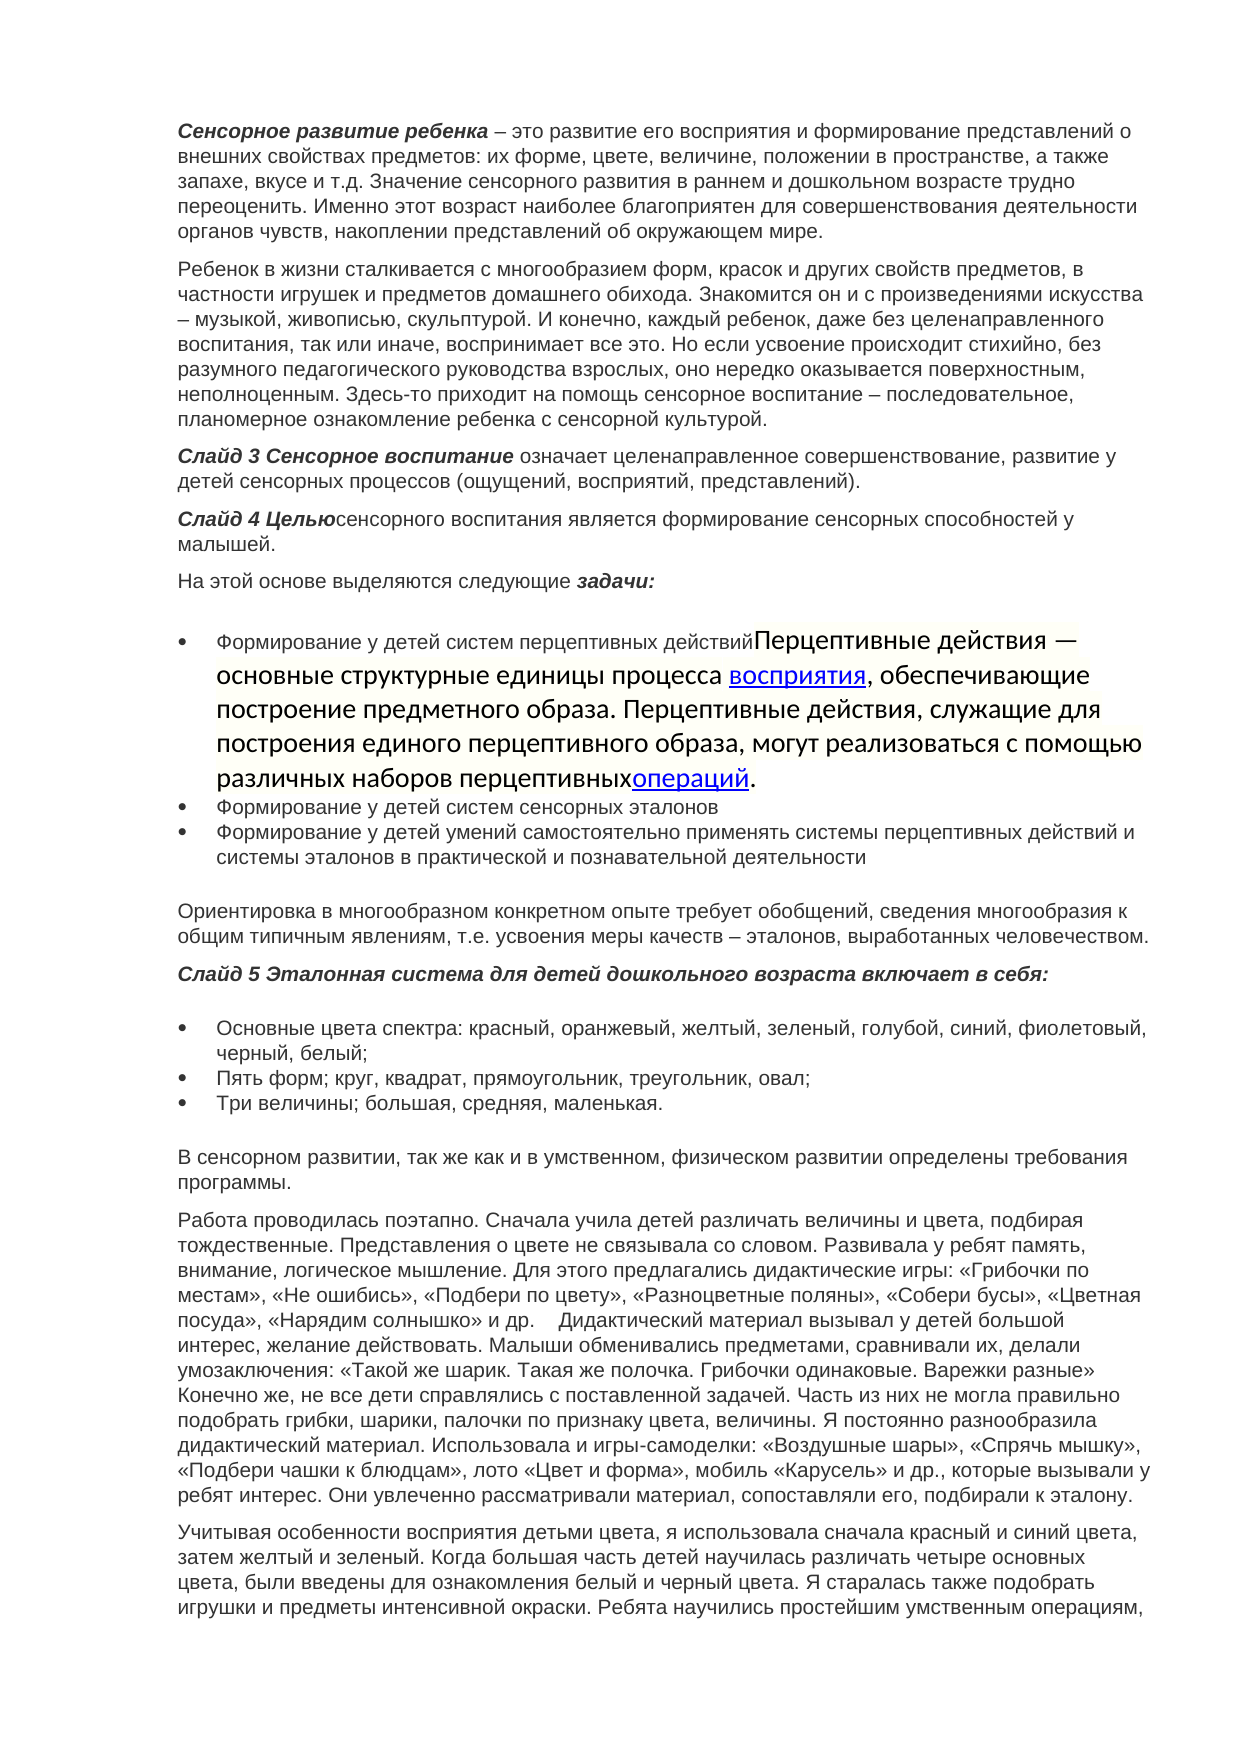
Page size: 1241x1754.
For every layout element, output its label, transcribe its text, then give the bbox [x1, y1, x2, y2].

text Слайд 5 Эталонная система для детей дошкольного возраста включает в себя: [177, 961, 1152, 986]
text Сенсорное развитие ребенка – это развитие его восприятия и формирование представлений о внешних свойствах предметов: их форме, цвете, величине, положении в пространстве, а также запахе, вкусе и т.д. Значение сенсорного развития в раннем и дошкольном возрасте трудно переоценить. Именно этот возраст наиболее благоприятен для совершенствования деятельности органов чувств, накоплении представлений об окружающем мире. [177, 118, 1152, 243]
list Формирование у детей систем перцептивных действийПерцептивные действия — основные структурные единицы процесса восприятия, обеспечивающие построение предметного образа. Перцептивные действия, служащие для построения единого перцептивного образа, могут реализоваться с помощью различных наборов перцептивныхопераций. [756, 622, 1152, 794]
text Работа проводилась поэтапно. Сначала учила детей различать величины и цвета, подбирая тождественные. Представления о цвете не связывала со словом. Развивала у ребят память, внимание, логическое мышление. Для этого предлагались дидактические игры: «Грибочки по местам», «Не ошибись», «Подбери по цвету», «Разноцветные поляны», «Собери бусы», «Цветная посуда», «Нарядим солнышко» и др. Дидактический материал вызывал у детей большой интерес, желание действовать. Малыши обменивались предметами, сравнивали их, делали умозаключения: «Такой же шарик. Такая же полочка. Грибочки одинаковые. Варежки разные» Конечно же, не все дети справлялись с поставленной задачей. Часть из них не могла правильно подобрать грибки, шарики, палочки по признаку цвета, величины. Я постоянно разнообразила дидактический материал. Использовала и игры-самоделки: «Воздушные шары», «Спрячь мышку», «Подбери чашки к блюдцам», лото «Цвет и форма», мобиль «Карусель» и др., которые вызывали у ребят интерес. Они увлеченно рассматривали материал, сопоставляли его, подбирали к эталону. [177, 1207, 1152, 1507]
list Формирование у детей умений самостоятельно применять системы перцептивных действий и системы эталонов в практической и познавательной деятельности [179, 819, 1152, 869]
list Три величины; большая, средняя, маленькая. [179, 1090, 1152, 1115]
text На этой основе выделяются следующие задачи: [177, 568, 1152, 593]
list Пять форм; круг, квадрат, прямоугольник, треугольник, овал; [179, 1065, 1152, 1090]
text В сенсорном развитии, так же как и в умственном, физическом развитии определены требования программы. [177, 1144, 1152, 1194]
text Слайд 4 Цельюсенсорного воспитания является формирование сенсорных способностей у малышей. [177, 506, 1152, 556]
text Ориентировка в многообразном конкретном опыте требует обобщений, сведения многообразия к общим типичным явлениям, т.е. усвоения меры качеств – эталонов, выработанных человечеством. [177, 898, 1152, 948]
text Ребенок в жизни сталкивается с многообразием форм, красок и других свойств предметов, в частности игрушек и предметов домашнего обихода. Знакомится он и с произведениями искусства – музыкой, живописью, скульптурой. И конечно, каждый ребенок, даже без целенаправленного воспитания, так или иначе, воспринимает все это. Но если усвоение происходит стихийно, без разумного педагогического руководства взрослых, оно нередко оказывается поверхностным, неполноценным. Здесь-то приходит на помощь сенсорное воспитание – последовательное, планомерное ознакомление ребенка с сенсорной культурой. [177, 256, 1152, 431]
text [177, 1519, 1152, 1619]
list Основные цвета спектра: красный, оранжевый, желтый, зеленый, голубой, синий, фиолетовый, черный, белый; [179, 1015, 1152, 1065]
list Формирование у детей систем сенсорных эталонов [179, 794, 1152, 819]
list Формирование у детей систем перцептивных действийПерцептивные действия — основные структурные единицы процесса восприятия, обеспечивающие построение предметного образа. Перцептивные действия, служащие для построения единого перцептивного образа, могут реализоваться с помощью различных наборов перцептивныхопераций. [179, 622, 754, 794]
text Слайд 3 Сенсорное воспитание означает целенаправленное совершенствование, развитие у детей сенсорных процессов (ощущений, восприятий, представлений). [177, 443, 1152, 493]
